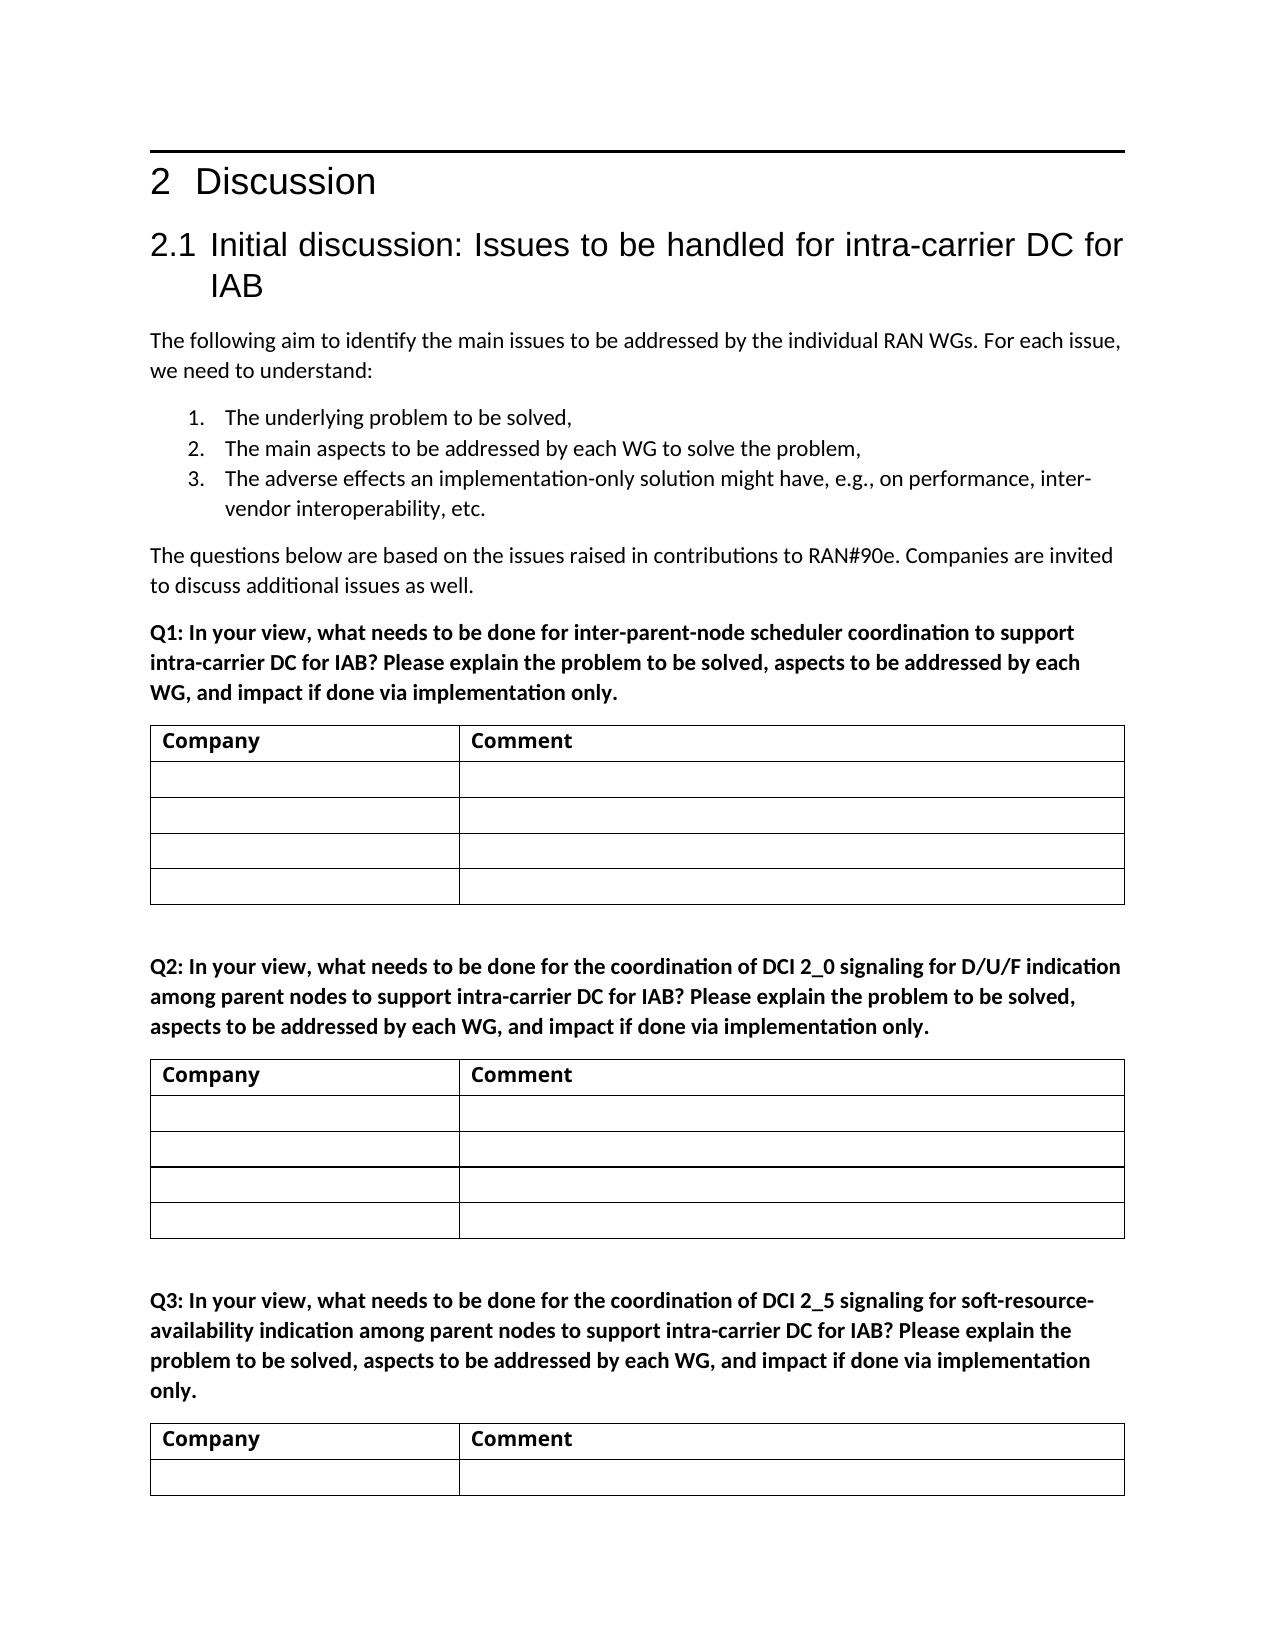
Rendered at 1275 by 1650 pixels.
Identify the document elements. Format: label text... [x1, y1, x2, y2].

table_cell [460, 1168, 1124, 1202]
table_header Comment [460, 1424, 1124, 1459]
table_header Company [151, 726, 459, 761]
table_cell [151, 1096, 459, 1131]
table_cell [151, 1203, 459, 1238]
table_cell [460, 869, 1124, 904]
text The following aim to identify the main issues to be addressed by the individual RAN WGs. For each issue, we need to understand: [150, 326, 1125, 384]
table_cell [151, 798, 459, 832]
table_cell [460, 762, 1124, 797]
table_cell [151, 762, 459, 797]
list The main aspects to be addressed by each WG to solve the problem, [187, 434, 1125, 462]
text Q3: In your view, what needs to be done for the coordination of DCI 2_5 signaling for soft-resource-availability indication among parent nodes to support intra-carrier DC for IAB? Please explain the problem to be solved, aspects to be addressed by each WG, and impact if done via implementation only. [150, 1286, 1125, 1404]
table_cell [151, 869, 459, 904]
table_cell [460, 834, 1124, 868]
table_cell [151, 1460, 459, 1495]
text The questions below are based on the issues raised in contributions to RAN#90e. Companies are invited to discuss additional issues as well. [150, 541, 1125, 599]
subtitle Discussion [150, 153, 1125, 202]
table_cell [460, 1132, 1124, 1166]
table_cell [460, 798, 1124, 832]
list The adverse effects an implementation-only solution might have, e.g., on performance, inter-vendor interoperability, etc. [187, 464, 1125, 522]
subtitle Initial discussion: Issues to be handled for intra-carrier DC for IAB [150, 225, 1125, 304]
text Q2: In your view, what needs to be done for the coordination of DCI 2_0 signaling for D/U/F indication among parent nodes to support intra-carrier DC for IAB? Please explain the problem to be solved, aspects to be addressed by each WG, and impact if done via implementation only. [150, 952, 1125, 1040]
table_header Company [151, 1060, 459, 1095]
list The underlying problem to be solved, [187, 403, 1125, 431]
text Q1: In your view, what needs to be done for inter-parent-node scheduler coordination to support intra-carrier DC for IAB? Please explain the problem to be solved, aspects to be addressed by each WG, and impact if done via implementation only. [150, 618, 1125, 706]
table_cell [151, 1168, 459, 1202]
table_cell [151, 834, 459, 868]
table_header Comment [460, 1060, 1124, 1095]
table_cell [460, 1203, 1124, 1238]
table_cell [460, 1096, 1124, 1131]
table_cell [151, 1132, 459, 1166]
table_header Comment [460, 726, 1124, 761]
table_cell [460, 1460, 1124, 1495]
table_header Company [151, 1424, 459, 1459]
